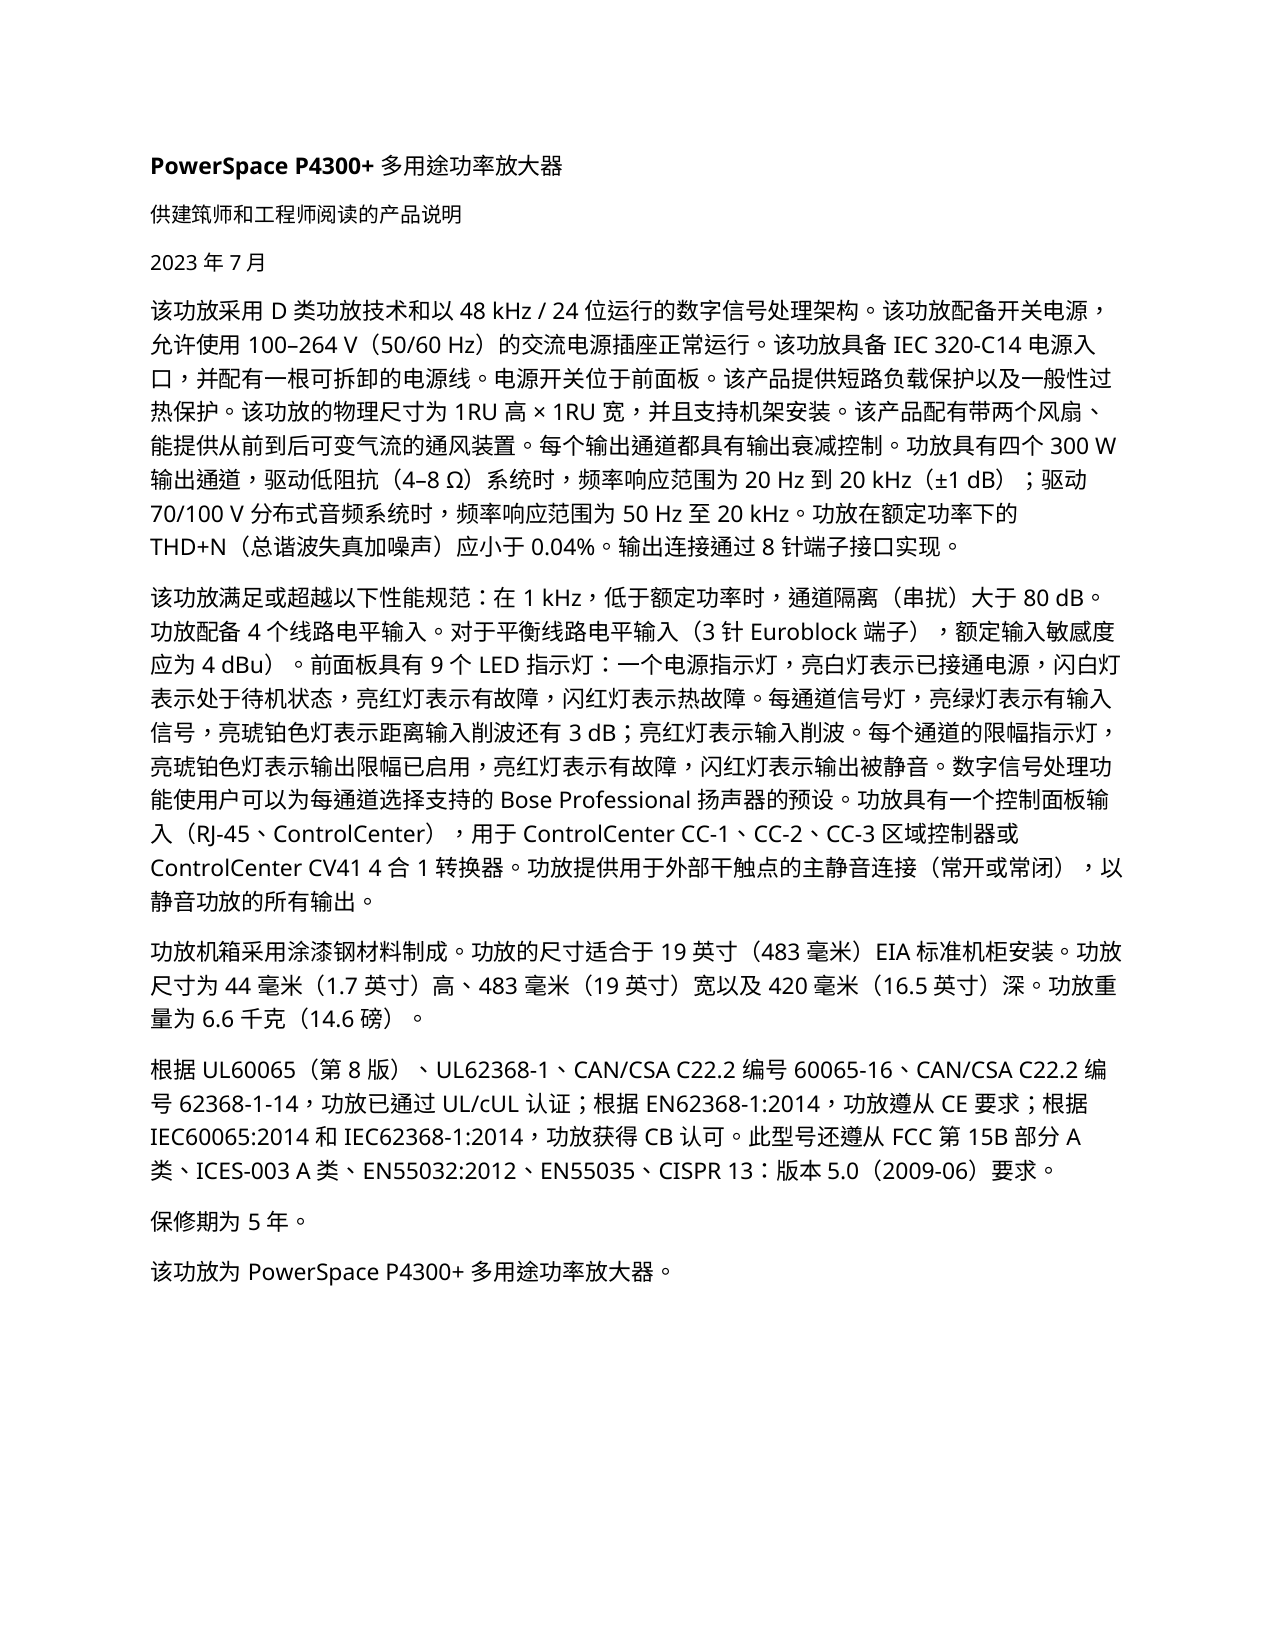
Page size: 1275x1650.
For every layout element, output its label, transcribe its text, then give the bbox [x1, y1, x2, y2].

text 2023 年 7 月 [150, 248, 1125, 276]
text 该功放采用 D 类功放技术和以 48 kHz / 24 位运行的数字信号处理架构。该功放配备开关电源，允许使用 100–264 V（50/60 Hz）的交流电源插座正常运行。该功放具备 IEC 320-C14 电源入口，并配有一根可拆卸的电源线。电源开关位于前面板。该产品提供短路负载保护以及一般性过热保护。该功放的物理尺寸为 1RU 高 × 1RU 宽，并且支持机架安装。该产品配有带两个风扇、能提供从前到后可变气流的通风装置。每个输出通道都具有输出衰减控制。功放具有四个 300 W 输出通道，驱动低阻抗（4–8 Ω）系统时，频率响应范围为 20 Hz 到 20 kHz（±1 dB）；驱动 70/100 V 分布式音频系统时，频率响应范围为 50 Hz 至 20 kHz。功放在额定功率下的 THD+N（总谐波失真加噪声）应小于 0.04%。输出连接通过 8 针端子接口实现。 [150, 295, 1125, 562]
text 根据 UL60065（第 8 版）、UL62368-1、CAN/CSA C22.2 编号 60065-16、CAN/CSA C22.2 编号 62368-1-14，功放已通过 UL/cUL 认证；根据 EN62368-1:2014，功放遵从 CE 要求；根据 IEC60065:2014 和 IEC62368-1:2014，功放获得 CB 认可。此型号还遵从 FCC 第 15B 部分 A 类、ICES-003 A 类、EN55032:2012、EN55035、CISPR 13：版本5.0（2009-06）要求。 [150, 1054, 1125, 1186]
text 该功放满足或超越以下性能规范：在 1 kHz，低于额定功率时，通道隔离（串扰）大于 80 dB。功放配备 4 个线路电平输入。对于平衡线路电平输入（3 针 Euroblock 端子），额定输入敏感度应为 4 dBu）。前面板具有 9 个 LED 指示灯：一个电源指示灯，亮白灯表示已接通电源，闪白灯表示处于待机状态，亮红灯表示有故障，闪红灯表示热故障。每通道信号灯，亮绿灯表示有输入信号，亮琥铂色灯表示距离输入削波还有 3 dB；亮红灯表示输入削波。每个通道的限幅指示灯，亮琥铂色灯表示输出限幅已启用，亮红灯表示有故障，闪红灯表示输出被静音。数字信号处理功能使用户可以为每通道选择支持的 Bose Professional 扬声器的预设。功放具有一个控制面板输入（RJ-45、ControlCenter），用于 ControlCenter CC-1、CC-2、CC-3 区域控制器或 ControlCenter CV41 4 合 1 转换器。功放提供用于外部干触点的主静音连接（常开或常闭），以静音功放的所有输出。 [150, 582, 1125, 917]
text 供建筑师和工程师阅读的产品说明 [150, 200, 1125, 229]
text 保修期为 5 年。 [150, 1205, 1125, 1237]
text 功放机箱采用涂漆钢材料制成。功放的尺寸适合于 19 英寸（483 毫米）EIA 标准机柜安装。功放尺寸为 44 毫米（1.7 英寸）高、483 毫米（19 英寸）宽以及 420 毫米（16.5 英寸）深。功放重量为 6.6 千克（14.6 磅）。 [150, 936, 1125, 1034]
text PowerSpace P4300+ 多用途功率放大器 [150, 150, 1125, 181]
text 该功放为 PowerSpace P4300+ 多用途功率放大器。 [150, 1256, 1125, 1287]
